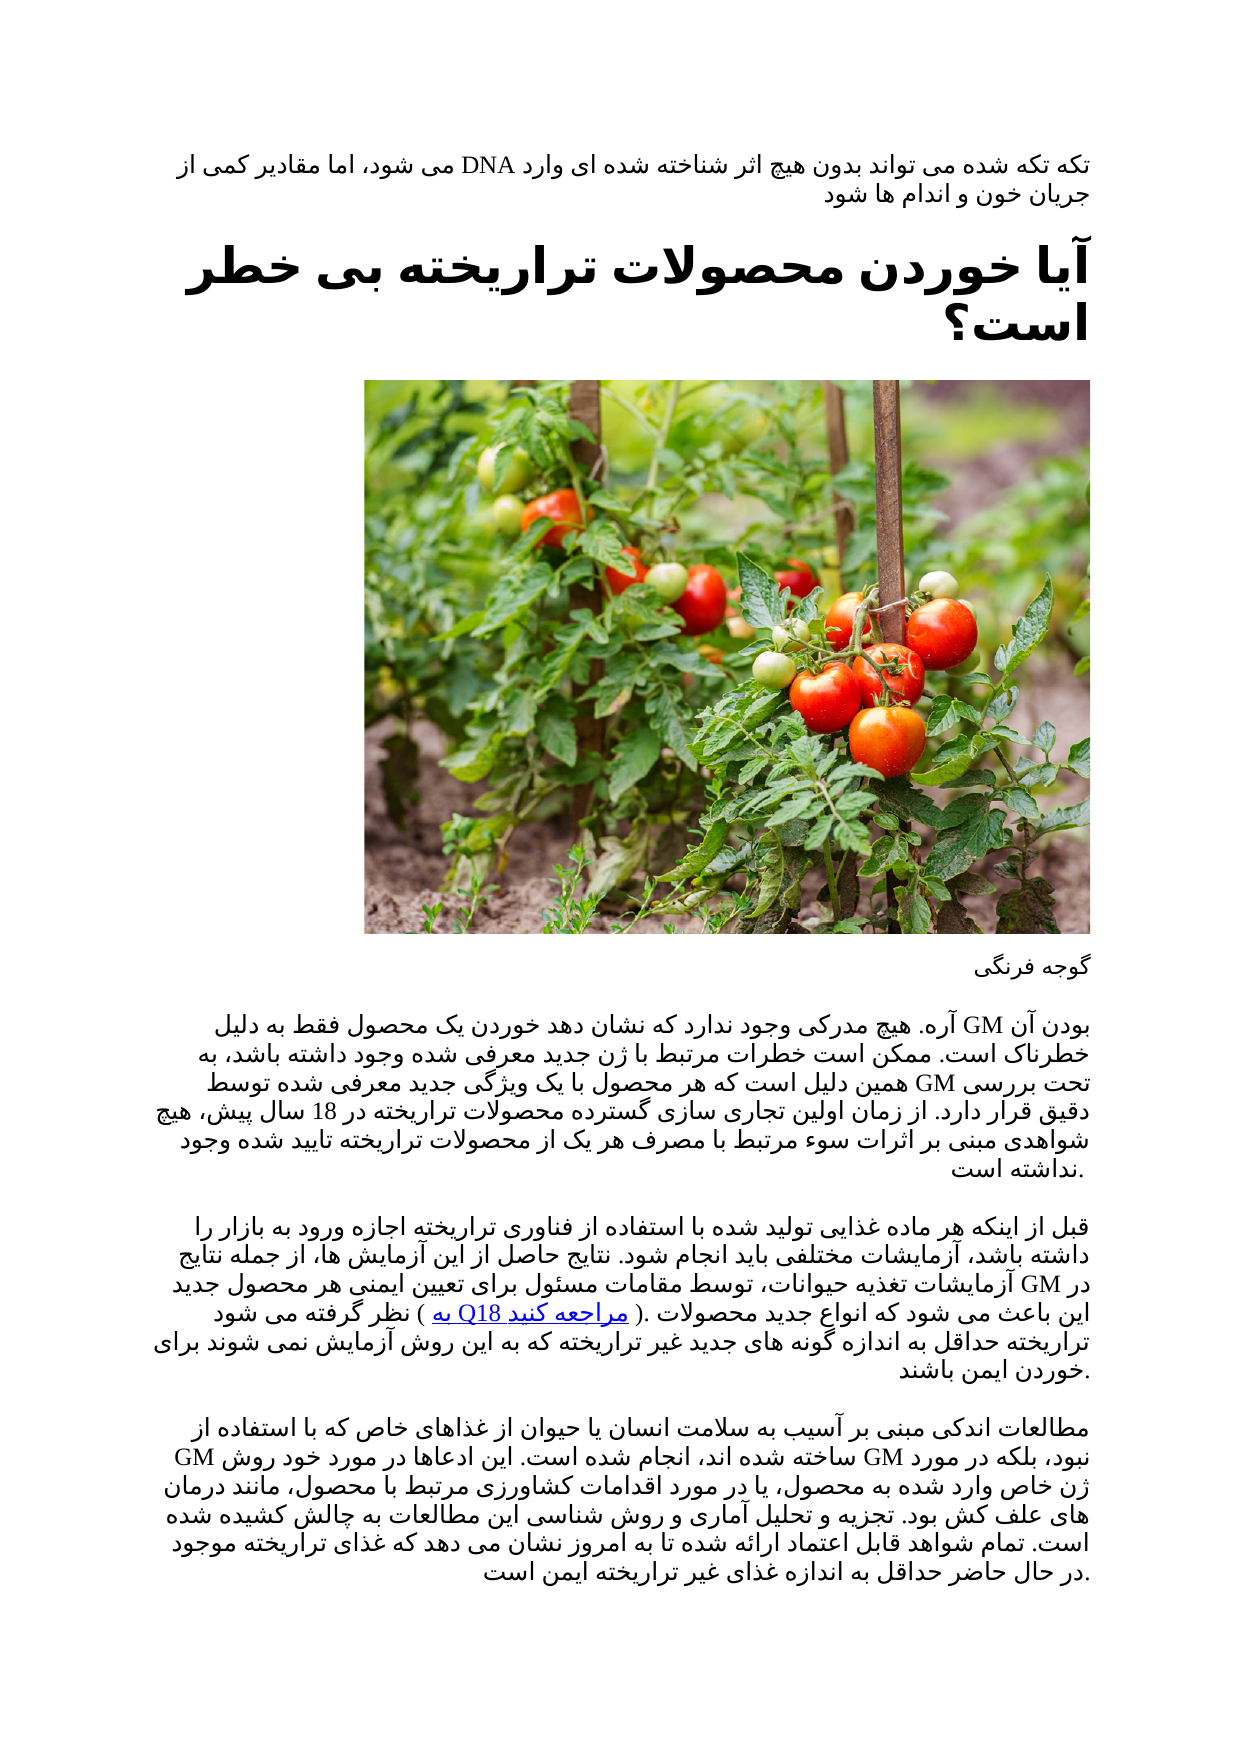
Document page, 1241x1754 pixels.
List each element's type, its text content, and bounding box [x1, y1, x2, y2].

picture [364, 380, 1091, 934]
text آره. هیچ مدرکی وجود ندارد که نشان دهد خوردن یک محصول فقط به دلیل GM بودن آن خطرناک است. ممکن است خطرات مرتبط با ژن جدید معرفی شده وجود داشته باشد، به همین دلیل است که هر محصول با یک ویژگی جدید معرفی شده توسط GM تحت بررسی دقیق قرار دارد. از زمان اولین تجاری سازی گسترده محصولات تراریخته در 18 سال پیش، هیچ شواهدی مبنی بر اثرات سوء مرتبط با مصرف هر یک از محصولات تراریخته تایید شده وجود نداشته است. [150, 1010, 1090, 1183]
text مطالعات اندکی مبنی بر آسیب به سلامت انسان یا حیوان از غذاهای خاص که با استفاده از GM ساخته شده اند، انجام شده است. این ادعاها در مورد خود روش GM نبود، بلکه در مورد ژن خاص وارد شده به محصول، یا در مورد اقدامات کشاورزی مرتبط با محصول، مانند درمان های علف کش بود. تجزیه و تحلیل آماری و روش شناسی این مطالعات به چالش کشیده شده است. تمام شواهد قابل اعتماد ارائه شده تا به امروز نشان می دهد که غذای تراریخته موجود در حال حاضر حداقل به اندازه غذای غیر تراریخته ایمن است. [150, 1413, 1090, 1586]
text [150, 150, 1090, 207]
text گوجه فرنگی [150, 953, 1090, 979]
text قبل از اینکه هر ماده غذایی تولید شده با استفاده از فناوری تراریخته اجازه ورود به بازار را داشته باشد، آزمایشات مختلفی باید انجام شود. نتایج حاصل از این آزمایش ها، از جمله نتایج آزمایشات تغذیه حیوانات، توسط مقامات مسئول برای تعیین ایمنی هر محصول جدید GM در نظر گرفته می شود ( به Q18 مراجعه کنید ). این باعث می شود که انواع جدید محصولات تراریخته حداقل به اندازه گونه های جدید غیر تراریخته که به این روش آزمایش نمی شوند برای خوردن ایمن باشند. [150, 1212, 1090, 1384]
subtitle آیا خوردن محصولات تراریخته بی خطر است؟ [150, 237, 1090, 352]
